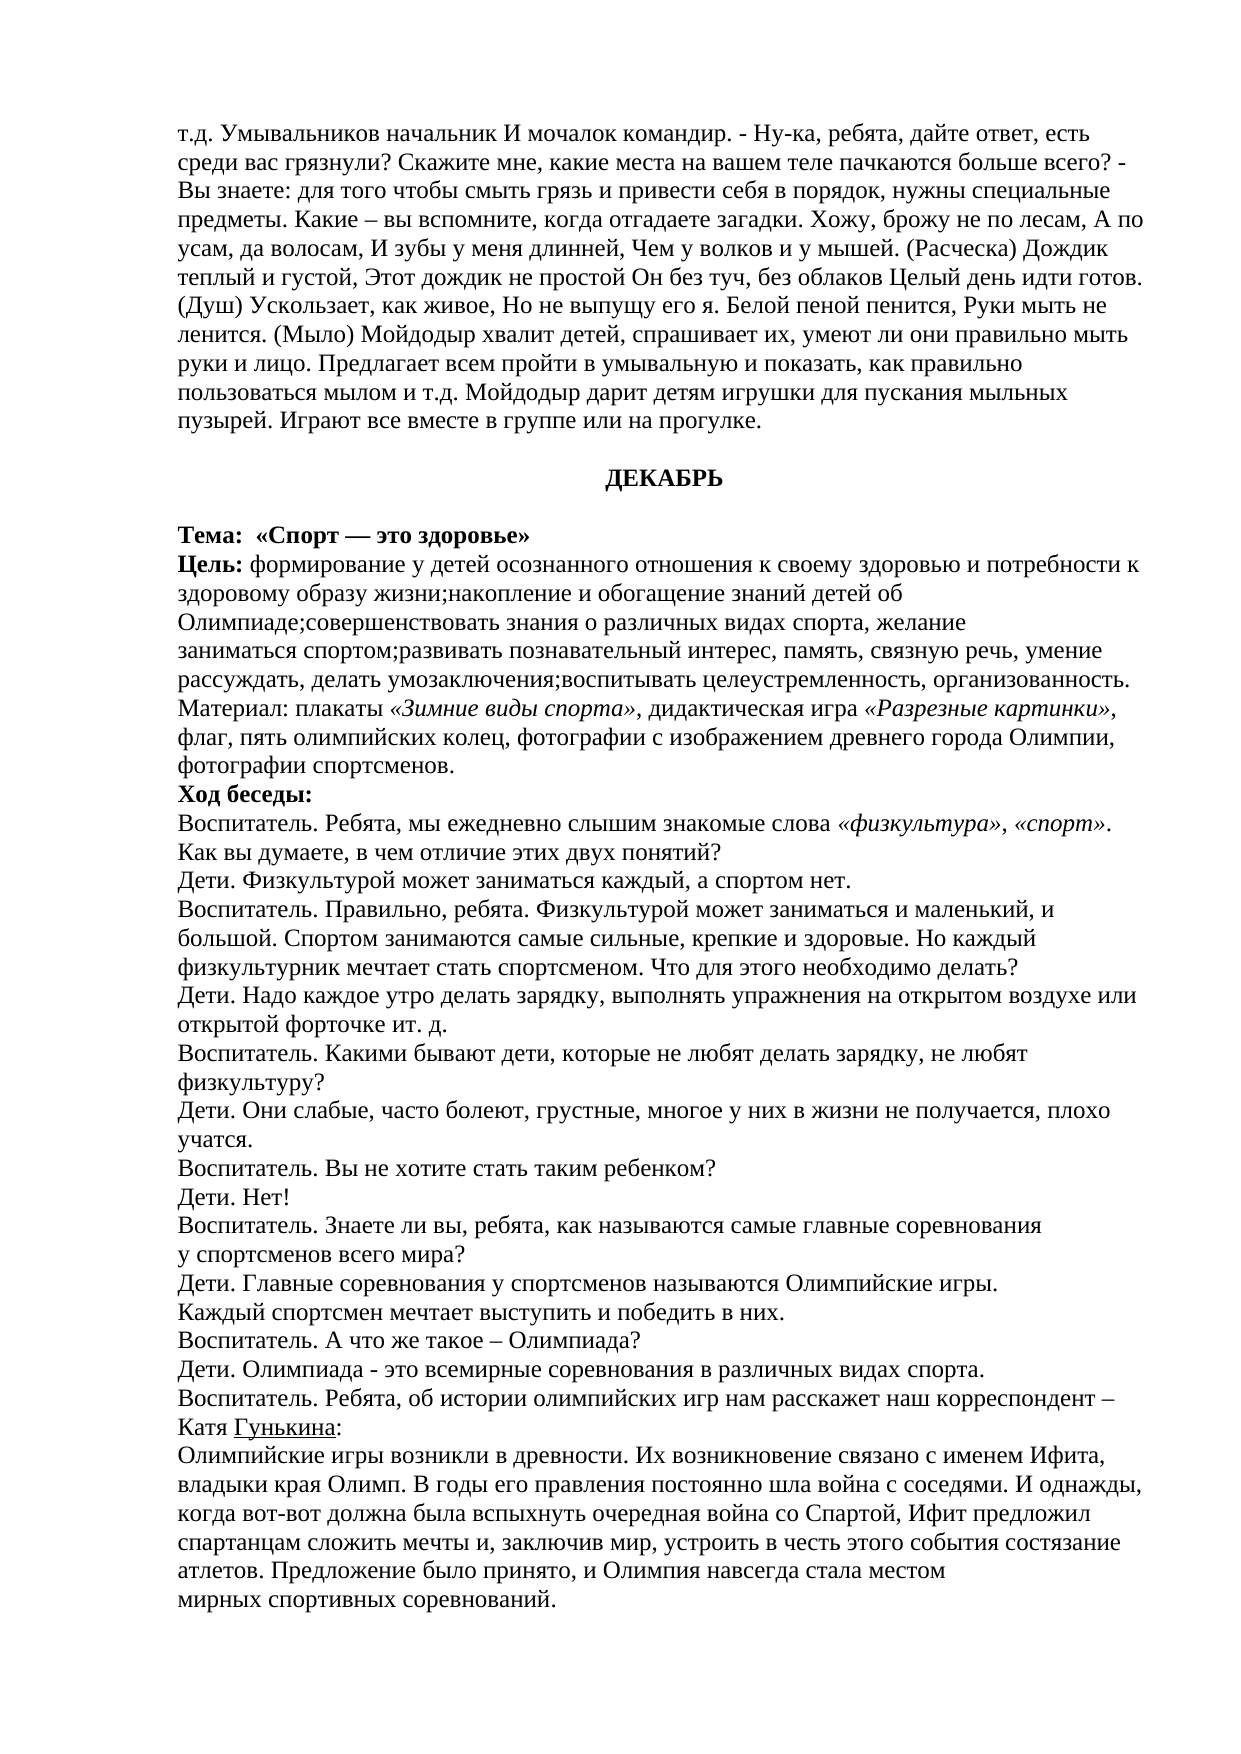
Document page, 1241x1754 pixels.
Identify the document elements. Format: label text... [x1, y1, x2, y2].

text Ход беседы: [177, 779, 1152, 808]
text Воспитатель. Правильно, ребята. Физкультурой может заниматься и маленький, и большой. Спортом занимаются самые сильные, крепкие и здоровые. Но каждый физкультурник мечтает стать спортсменом. Что для этого необходимо делать? [177, 894, 1152, 981]
text Материал: плакаты «Зимние виды спорта», дидактическая игра «Разрезные картинки», флаг, пять олимпийских колец, фотографии с изображением древнего города Олимпии, фотографии спортсменов. [177, 693, 1152, 779]
text Дети. Нет! [177, 1182, 1152, 1211]
text Воспитатель. Ребята, об истории олимпийских игр нам расскажет наш корреспондент – Катя Гунькина: [177, 1383, 1152, 1441]
text Дети. Физкультурой может заниматься каждый, а спортом нет. [177, 866, 1152, 894]
text Дети. Они слабые, часто болеют, грустные, многое у них в жизни не получается, плохо учатся. [177, 1096, 1152, 1153]
text Воспитатель. Вы не хотите стать таким ребенком? [177, 1153, 1152, 1182]
text Воспитатель. Знаете ли вы, ребята, как называются самые главные соревнования у спортсменов всего мира? [177, 1211, 1152, 1268]
text Воспитатель. Ребята, мы ежедневно слышим знакомые слова «физкультура», «спорт». Как вы думаете, в чем отличие этих двух понятий? [177, 808, 1152, 866]
text Воспитатель. Какими бывают дети, которые не любят делать зарядку, не любят физкультуру? [177, 1038, 1152, 1096]
text Воспитатель. А что же такое – Олимпиада? [177, 1326, 1152, 1354]
text Дети. Олимпиада - это всемирные соревнования в различных видах спорта. [177, 1354, 1152, 1383]
text Дети. Надо каждое утро делать зарядку, выполнять упражнения на открытом воздухе или открытой форточке ит. д. [177, 981, 1152, 1038]
text Тема: «Спорт — это здоровье» [177, 521, 1152, 549]
text Цель: формирование у детей осознанного отношения к своему здоровью и потребности к здоровому образу жизни;накопление и обогащение знаний детей об Олимпиаде;совершенствовать знания о различных видах спорта, желание заниматься спортом;развивать познавательный интерес, память, связную речь, умение рассуждать, делать умозаключения;воспитывать целеустремленность, организованность. [177, 549, 1152, 693]
text ДЕКАБРЬ [177, 463, 1152, 492]
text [177, 118, 1152, 434]
text Дети. Главные соревнования у спортсменов называются Олимпийские игры. Каждый спортсмен мечтает выступить и победить в них. [177, 1268, 1152, 1326]
text Олимпийские игры возникли в древности. Их возникновение связано с именем Ифита, владыки края Олимп. В годы его правления постоянно шла война с соседями. И однажды, когда вот-вот должна была вспыхнуть очередная война со Спартой, Ифит предложил спартанцам сложить мечты и, заключив мир, устроить в честь этого события состязание атлетов. Предложение было принято, и Олимпия навсегда стала местом мирных спортивных соревнований. [177, 1441, 1152, 1613]
